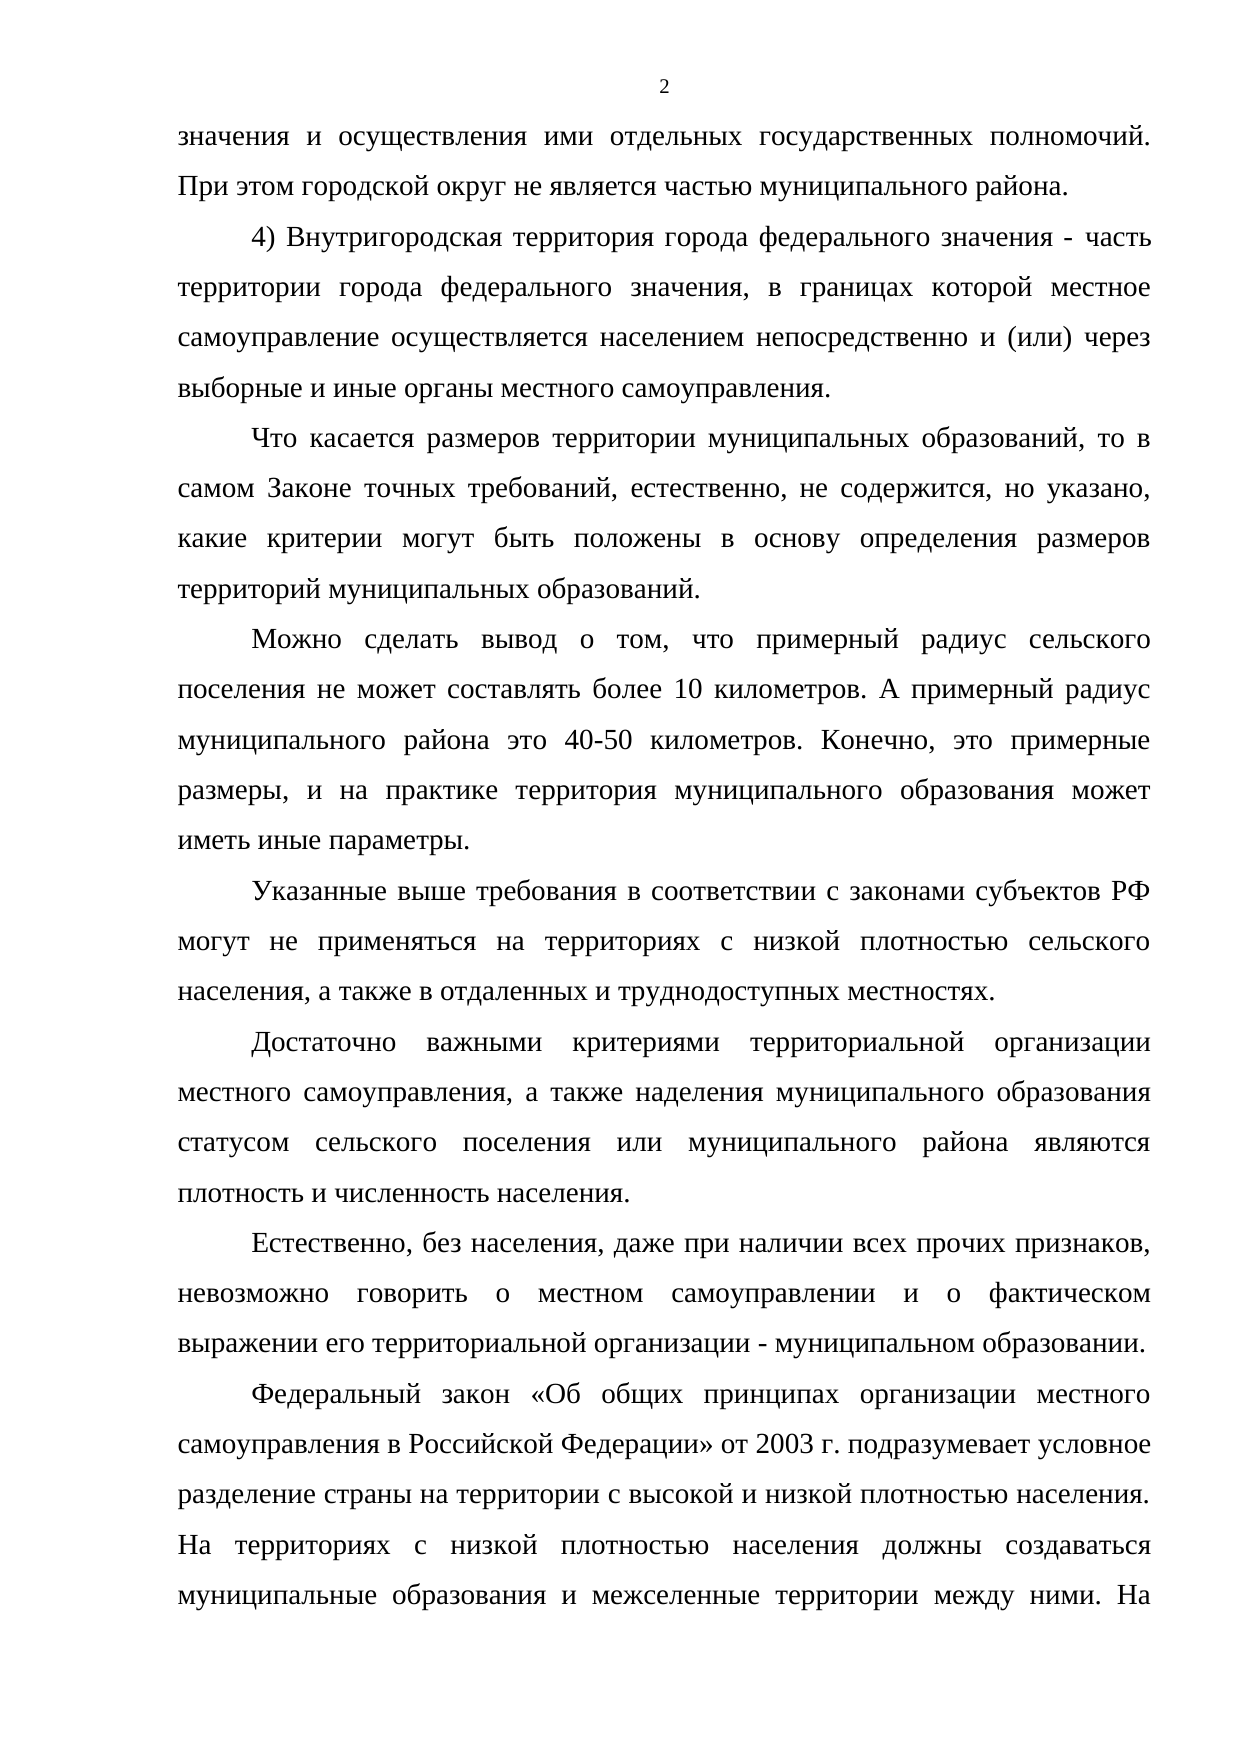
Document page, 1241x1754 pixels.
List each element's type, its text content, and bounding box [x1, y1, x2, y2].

text Можно сделать вывод о том, что примерный радиус сельского поселения не может составлять более 10 километров. А примерный радиус муниципального района это 40-50 километров. Конечно, это примерные размеры, и на практике территория муниципального образования может иметь иные параметры. [177, 621, 1152, 856]
text 4) Внутригородская территория города федерального значения - часть территории города федерального значения, в границах которой местное самоуправление осуществляется населением непосредственно и (или) через выборные и иные органы местного самоуправления. [177, 219, 1152, 403]
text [177, 1376, 1152, 1611]
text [177, 118, 1152, 202]
text Указанные выше требования в соответствии с законами субъектов РФ могут не применяться на территориях с низкой плотностью сельского населения, а также в отдаленных и труднодоступных местностях. [177, 873, 1152, 1007]
text Достаточно важными критериями территориальной организации местного самоуправления, а также наделения муниципального образования статусом сельского поселения или муниципального района являются плотность и численность населения. [177, 1024, 1152, 1208]
text Что касается размеров территории муниципальных образований, то в самом Законе точных требований, естественно, не содержится, но указано, какие критерии могут быть положены в основу определения размеров территорий муниципальных образований. [177, 420, 1152, 604]
text Естественно, без населения, даже при наличии всех прочих признаков, невозможно говорить о местном самоуправлении и о фактическом выражении его территориальной организации - муниципальном образовании. [177, 1225, 1152, 1359]
